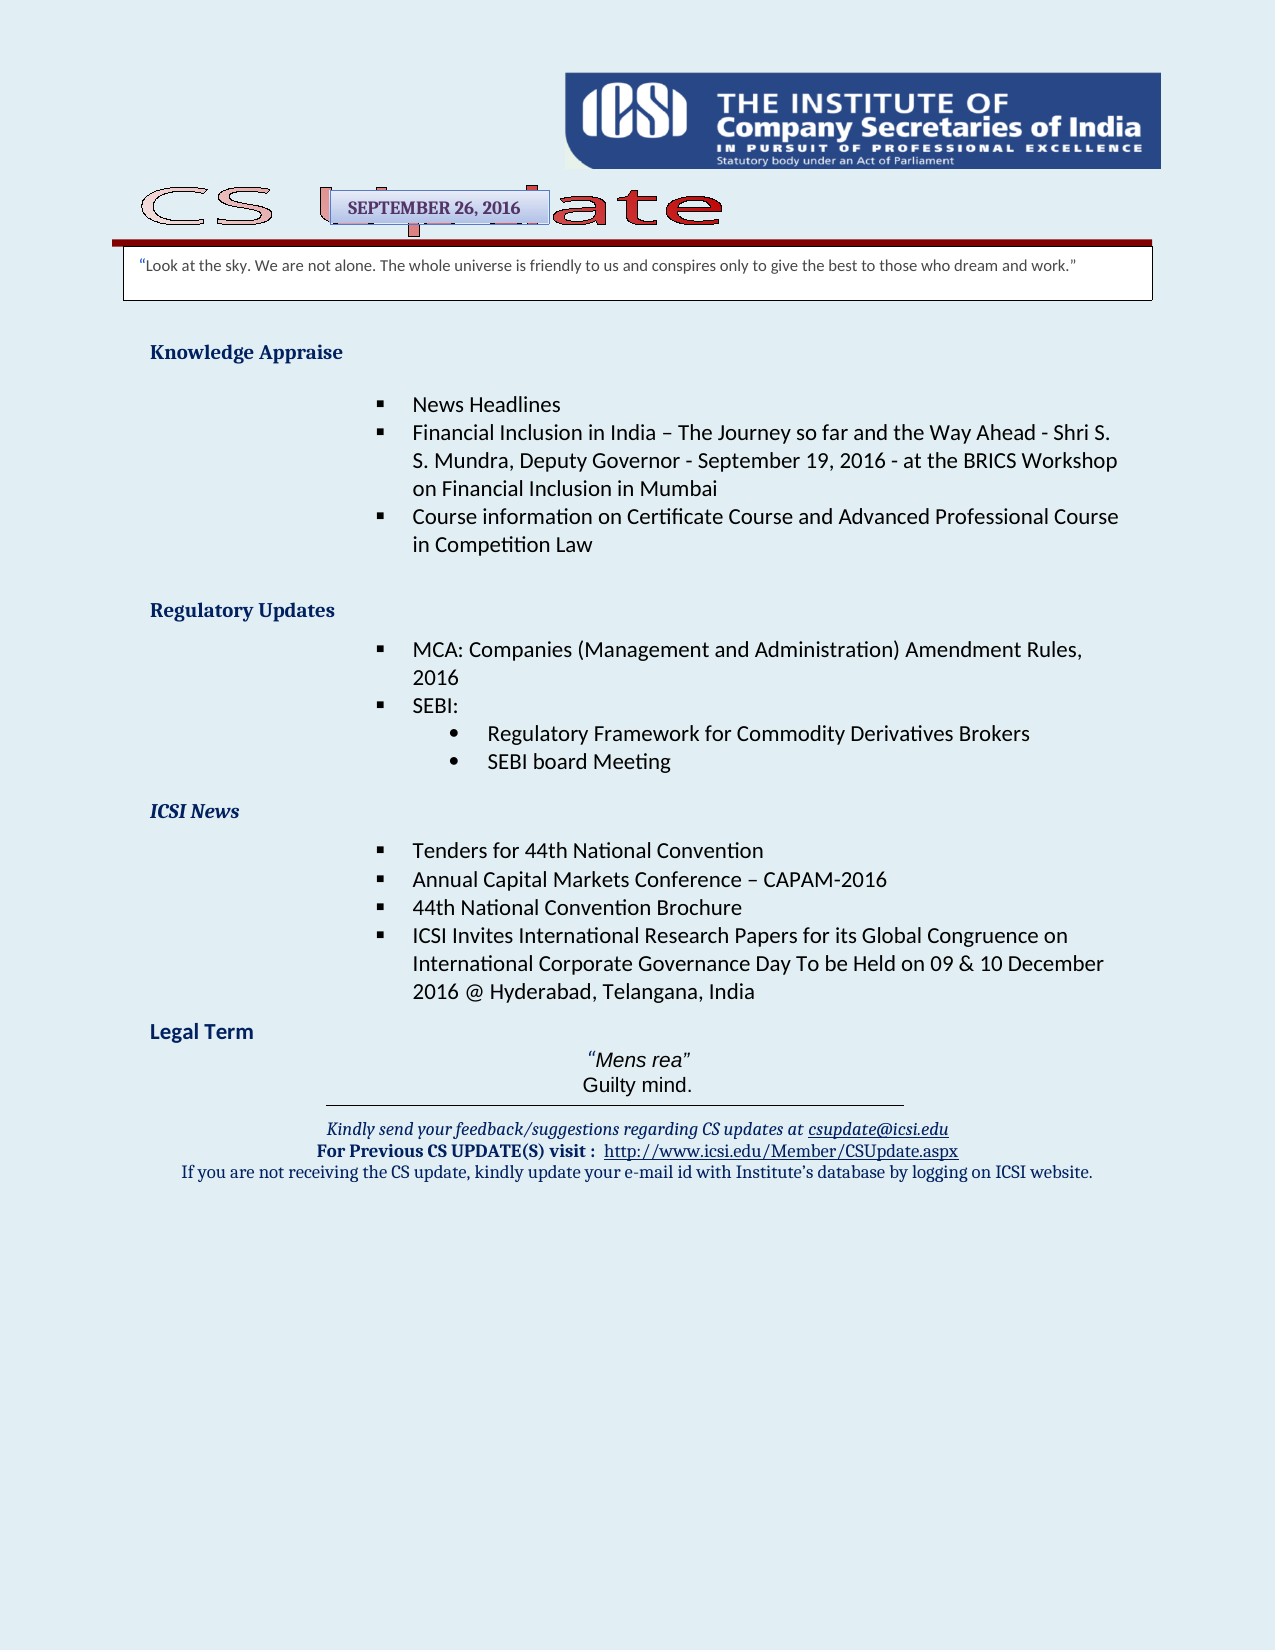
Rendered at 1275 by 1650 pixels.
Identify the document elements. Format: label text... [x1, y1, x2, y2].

text Knowledge Appraise [150, 341, 1108, 365]
list Tenders for 44th National Convention [375, 837, 1125, 865]
list 44th National Convention Brochure [375, 893, 1125, 921]
list SEBI board Meeting [450, 747, 1125, 775]
list MCA: Companies (Management and Administration) Amendment Rules, 2016 [375, 635, 1125, 691]
list News Headlines [375, 390, 1125, 418]
list Financial Inclusion in India – The Journey so far and the Way Ahead - Shri S. S. Mundra, Deputy Governor - September 19, 2016 - at the BRICS Workshop on Financial Inclusion in Mumbai [375, 418, 1125, 502]
text ICSI News [150, 800, 1125, 824]
text “Mens rea” [150, 1045, 1125, 1073]
list Annual Capital Markets Conference – CAPAM-2016 [375, 865, 1125, 893]
list Regulatory Framework for Commodity Derivatives Brokers [450, 719, 1125, 747]
text For Previous CS UPDATE(S) visit : http://www.icsi.edu/Member/CSUpdate.aspx [150, 1140, 1125, 1162]
text Regulatory Updates [150, 599, 1125, 623]
picture [971, 72, 1161, 172]
text If you are not receiving the CS update, kindly update your e-mail id with Institute’s database by logging on ICSI website. [150, 1162, 1125, 1183]
list ICSI Invites International Research Papers for its Global Congruence on International Corporate Governance Day To be Held on 09 & 10 December 2016 @ Hyderabad, Telangana, India [375, 921, 1125, 1005]
list Course information on Certificate Course and Advanced Professional Course in Competition Law [375, 502, 1125, 558]
text Legal Term [150, 1017, 1125, 1045]
text Kindly send your feedback/suggestions regarding CS updates at csupdate@icsi.edu [150, 1097, 1125, 1140]
list SEBI: [375, 691, 1125, 719]
text Guilty mind. [150, 1073, 1125, 1097]
